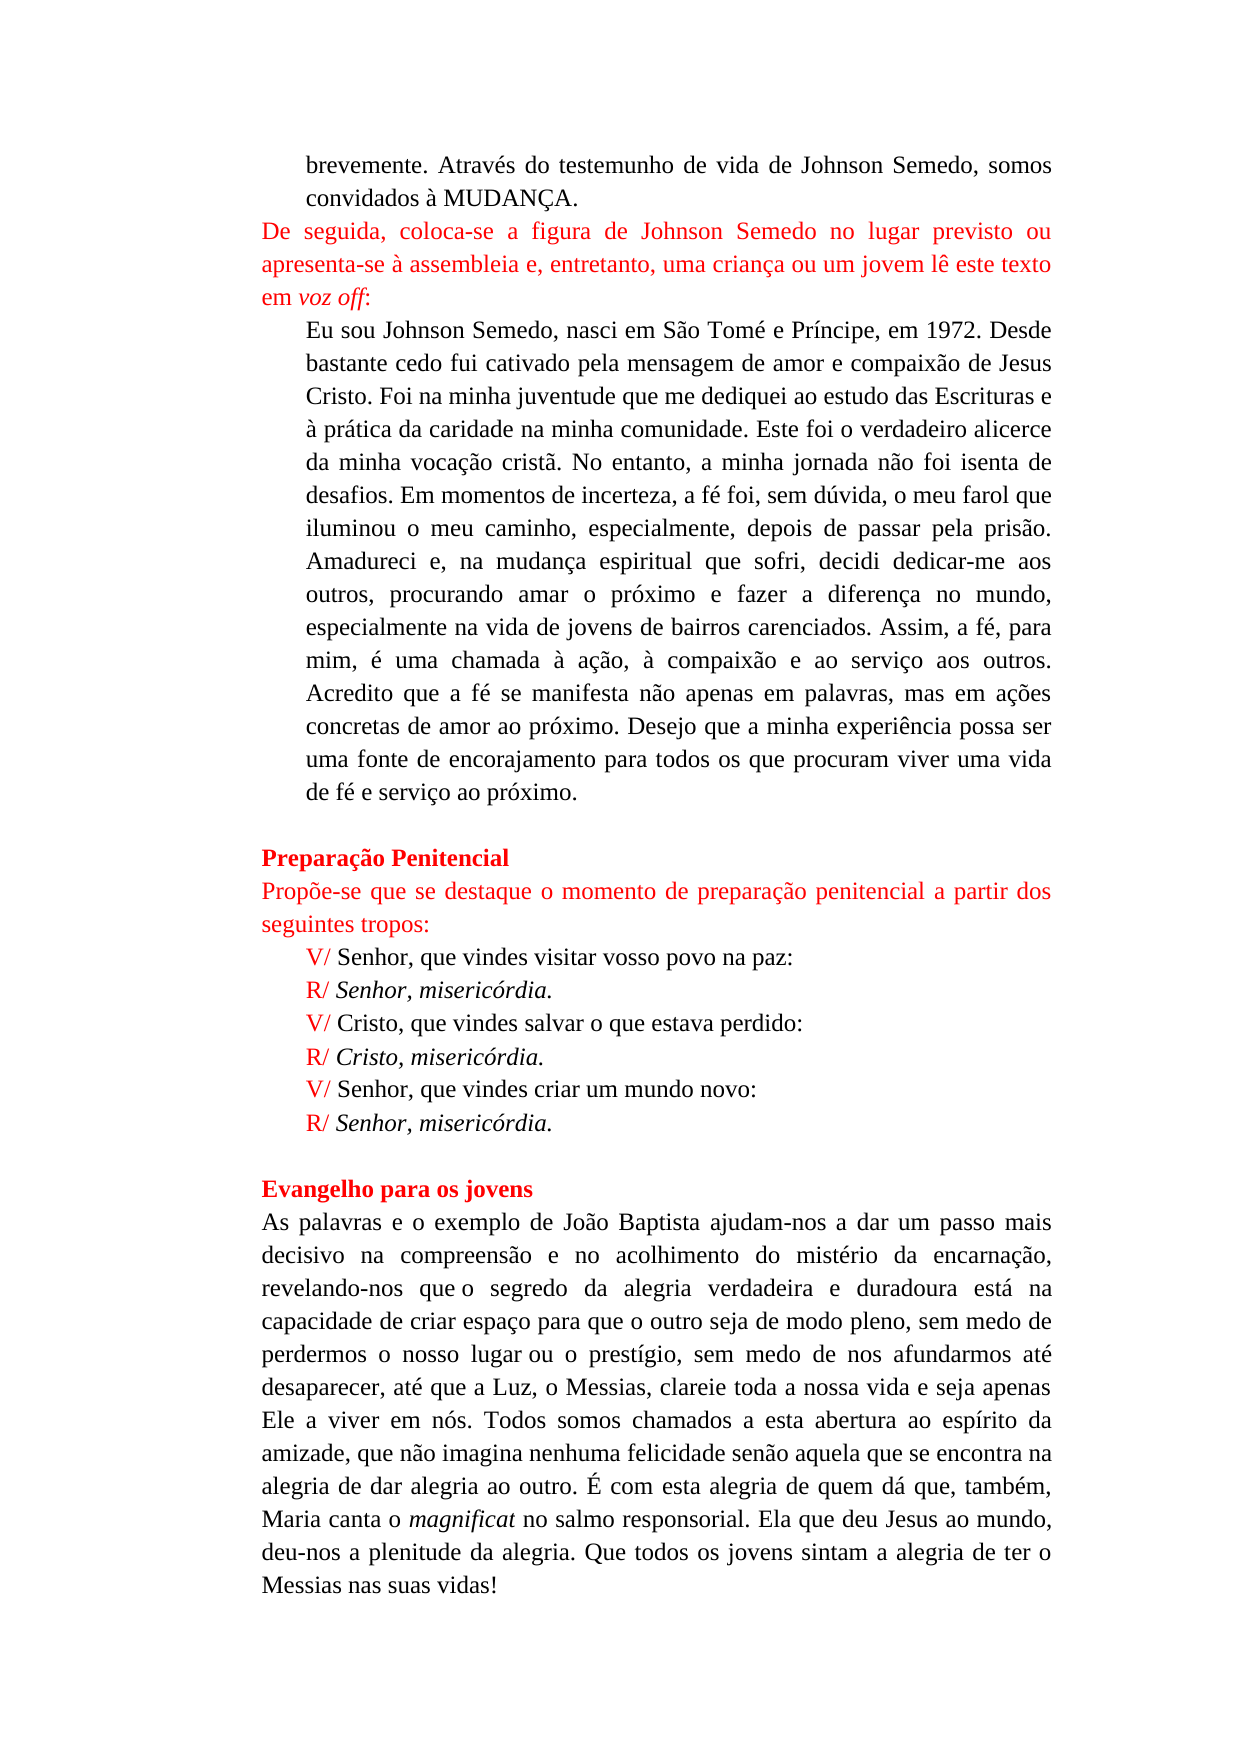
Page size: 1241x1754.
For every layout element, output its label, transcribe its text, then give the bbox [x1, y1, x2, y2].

text Propõe-se que se destaque o momento de preparação penitencial a partir dos seguintes tropos: [261, 876, 1053, 938]
text R/ Senhor, misericórdia. [306, 1108, 1053, 1136]
text V/ Cristo, que vindes salvar o que estava perdido: [306, 1008, 1053, 1037]
text R/ Cristo, misericórdia. [306, 1042, 1053, 1070]
text V/ Senhor, que vindes criar um mundo novo: [306, 1074, 1053, 1103]
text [306, 150, 1053, 212]
text Evangelho para os jovens [261, 1174, 1053, 1202]
text R/ Senhor, misericórdia. [306, 976, 1053, 1004]
text V/ Senhor, que vindes visitar vosso povo na paz: [306, 942, 1053, 971]
text Preparação Penitencial [261, 843, 1053, 872]
text Eu sou Johnson Semedo, nasci em São Tomé e Príncipe, em 1972. Desde bastante cedo fui cativado pela mensagem de amor e compaixão de Jesus Cristo. Foi na minha juventude que me dediquei ao estudo das Escrituras e à prática da caridade na minha comunidade. Este foi o verdadeiro alicerce da minha vocação cristã. No entanto, a minha jornada não foi isenta de desafios. Em momentos de incerteza, a fé foi, sem dúvida, o meu farol que iluminou o meu caminho, especialmente, depois de passar pela prisão. Amadureci e, na mudança espiritual que sofri, decidi dedicar-me aos outros, procurando amar o próximo e fazer a diferença no mundo, especialmente na vida de jovens de bairros carenciados. Assim, a fé, para mim, é uma chamada à ação, à compaixão e ao serviço aos outros. Acredito que a fé se manifesta não apenas em palavras, mas em ações concretas de amor ao próximo. Desejo que a minha experiência possa ser uma fonte de encorajamento para todos os que procuram viver uma vida de fé e serviço ao próximo. [306, 315, 1053, 806]
text De seguida, coloca-se a figura de Johnson Semedo no lugar previsto ou apresenta-se à assembleia e, entretanto, uma criança ou um jovem lê este texto em voz off: [261, 216, 1053, 311]
